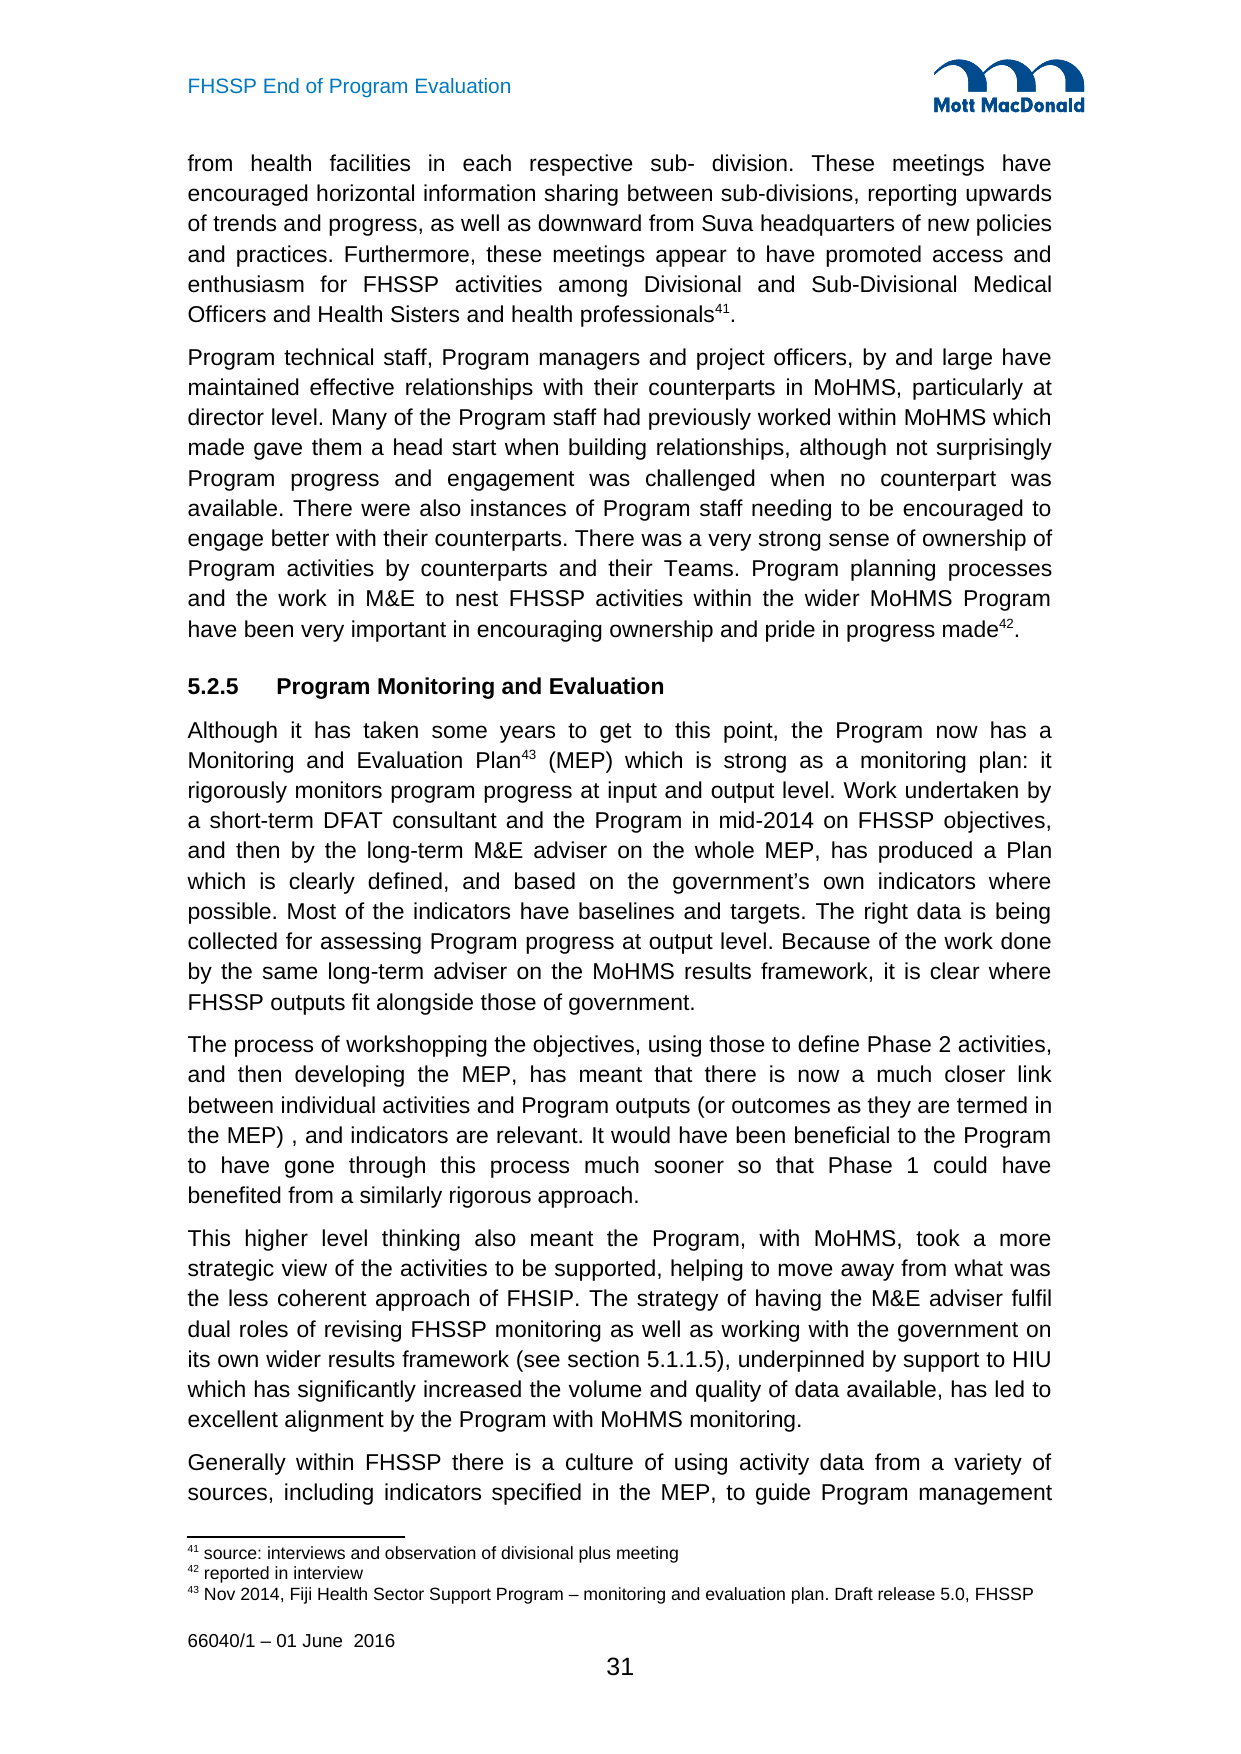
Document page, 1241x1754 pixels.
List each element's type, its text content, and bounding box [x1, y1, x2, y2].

text This higher level thinking also meant the Program, with MoHMS, took a more strategic view of the activities to be supported, helping to move away from what was the less coherent approach of FHSIP. The strategy of having the M&E adviser fulfil dual roles of revising FHSSP monitoring as well as working with the government on its own wider results framework (see section 5.1.1.5), underpinned by support to HIU which has significantly increased the volume and quality of data available, has led to excellent alignment by the Program with MoHMS monitoring. [187, 1225, 1053, 1433]
subtitle Program Monitoring and Evaluation [187, 673, 1053, 700]
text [187, 150, 1053, 327]
text Although it has taken some years to get to this point, the Program now has a Monitoring and Evaluation Plan (MEP) which is strong as a monitoring plan: it rigorously monitors program progress at input and output level. Work undertaken by a short-term DFAT consultant and the Program in mid-2014 on FHSSP objectives, and then by the long-term M&E adviser on the whole MEP, has produced a Plan which is clearly defined, and based on the government’s own indicators where possible. Most of the indicators have baselines and targets. The right data is being collected for assessing Program progress at output level. Because of the work done by the same long-term adviser on the MoHMS results framework, it is clear where FHSSP outputs fit alongside those of government. [187, 717, 1053, 1015]
text Program technical staff, Program managers and project officers, by and large have maintained effective relationships with their counterparts in MoHMS, particularly at director level. Many of the Program staff had previously worked within MoHMS which made gave them a head start when building relationships, although not surprisingly Program progress and engagement was challenged when no counterpart was available. There were also instances of Program staff needing to be encouraged to engage better with their counterparts. There was a very strong sense of ownership of Program activities by counterparts and their Teams. Program planning processes and the work in M&E to nest FHSSP activities within the wider MoHMS Program have been very important in encouraging ownership and pride in progress made. [187, 344, 1053, 642]
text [187, 1449, 1053, 1506]
text The process of workshopping the objectives, using those to define Phase 2 activities, and then developing the MEP, has meant that there is now a much closer link between individual activities and Program outputs (or outcomes as they are termed in the MEP) , and indicators are relevant. It would have been beneficial to the Program to have gone through this process much sooner so that Phase 1 could have benefited from a similarly rigorous approach. [187, 1031, 1053, 1209]
